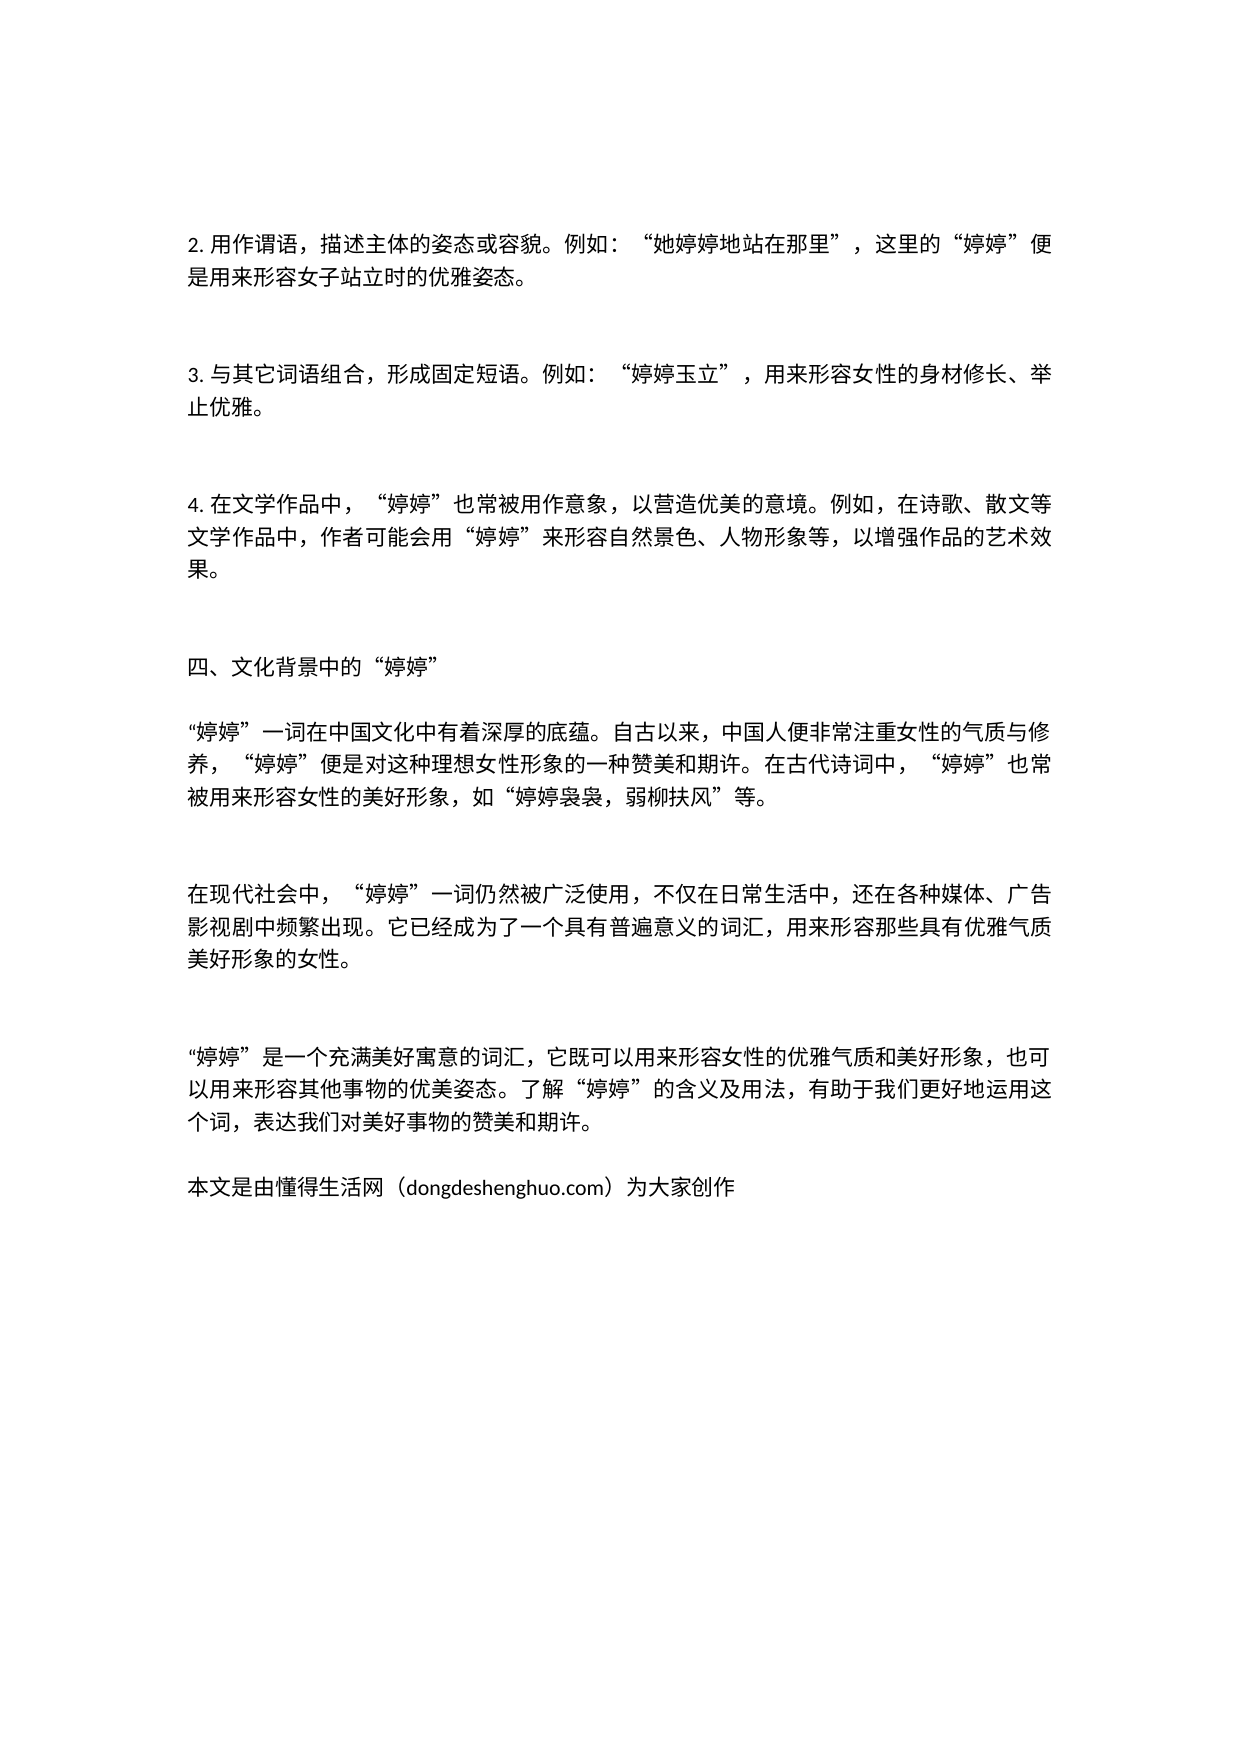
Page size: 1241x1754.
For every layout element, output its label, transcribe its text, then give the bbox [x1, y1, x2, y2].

text 在现代社会中，“婷婷”一词仍然被广泛使用，不仅在日常生活中，还在各种媒体、广告、影视剧中频繁出现。它已经成为了一个具有普遍意义的词汇，用来形容那些具有优雅气质、美好形象的女性。 [187, 877, 1053, 974]
text “婷婷”是一个充满美好寓意的词汇，它既可以用来形容女性的优雅气质和美好形象，也可以用来形容其他事物的优美姿态。了解“婷婷”的含义及用法，有助于我们更好地运用这个词，表达我们对美好事物的赞美和期许。 [187, 1039, 1053, 1137]
text 4. 在文学作品中，“婷婷”也常被用作意象，以营造优美的意境。例如，在诗歌、散文等文学作品中，作者可能会用“婷婷”来形容自然景色、人物形象等，以增强作品的艺术效果。 [187, 487, 1053, 584]
text 四、文化背景中的“婷婷” [187, 649, 1053, 682]
text “婷婷”一词在中国文化中有着深厚的底蕴。自古以来，中国人便非常注重女性的气质与修养，“婷婷”便是对这种理想女性形象的一种赞美和期许。在古代诗词中，“婷婷”也常被用来形容女性的美好形象，如“婷婷袅袅，弱柳扶风”等。 [187, 714, 1053, 812]
text 3. 与其它词语组合，形成固定短语。例如：“婷婷玉立”，用来形容女性的身材修长、举止优雅。 [187, 357, 1053, 422]
text 2. 用作谓语，描述主体的姿态或容貌。例如：“她婷婷地站在那里”，这里的“婷婷”便是用来形容女子站立时的优雅姿态。 [187, 227, 1053, 292]
text 本文是由懂得生活网（dongdeshenghuo.com）为大家创作 [187, 1169, 1053, 1202]
